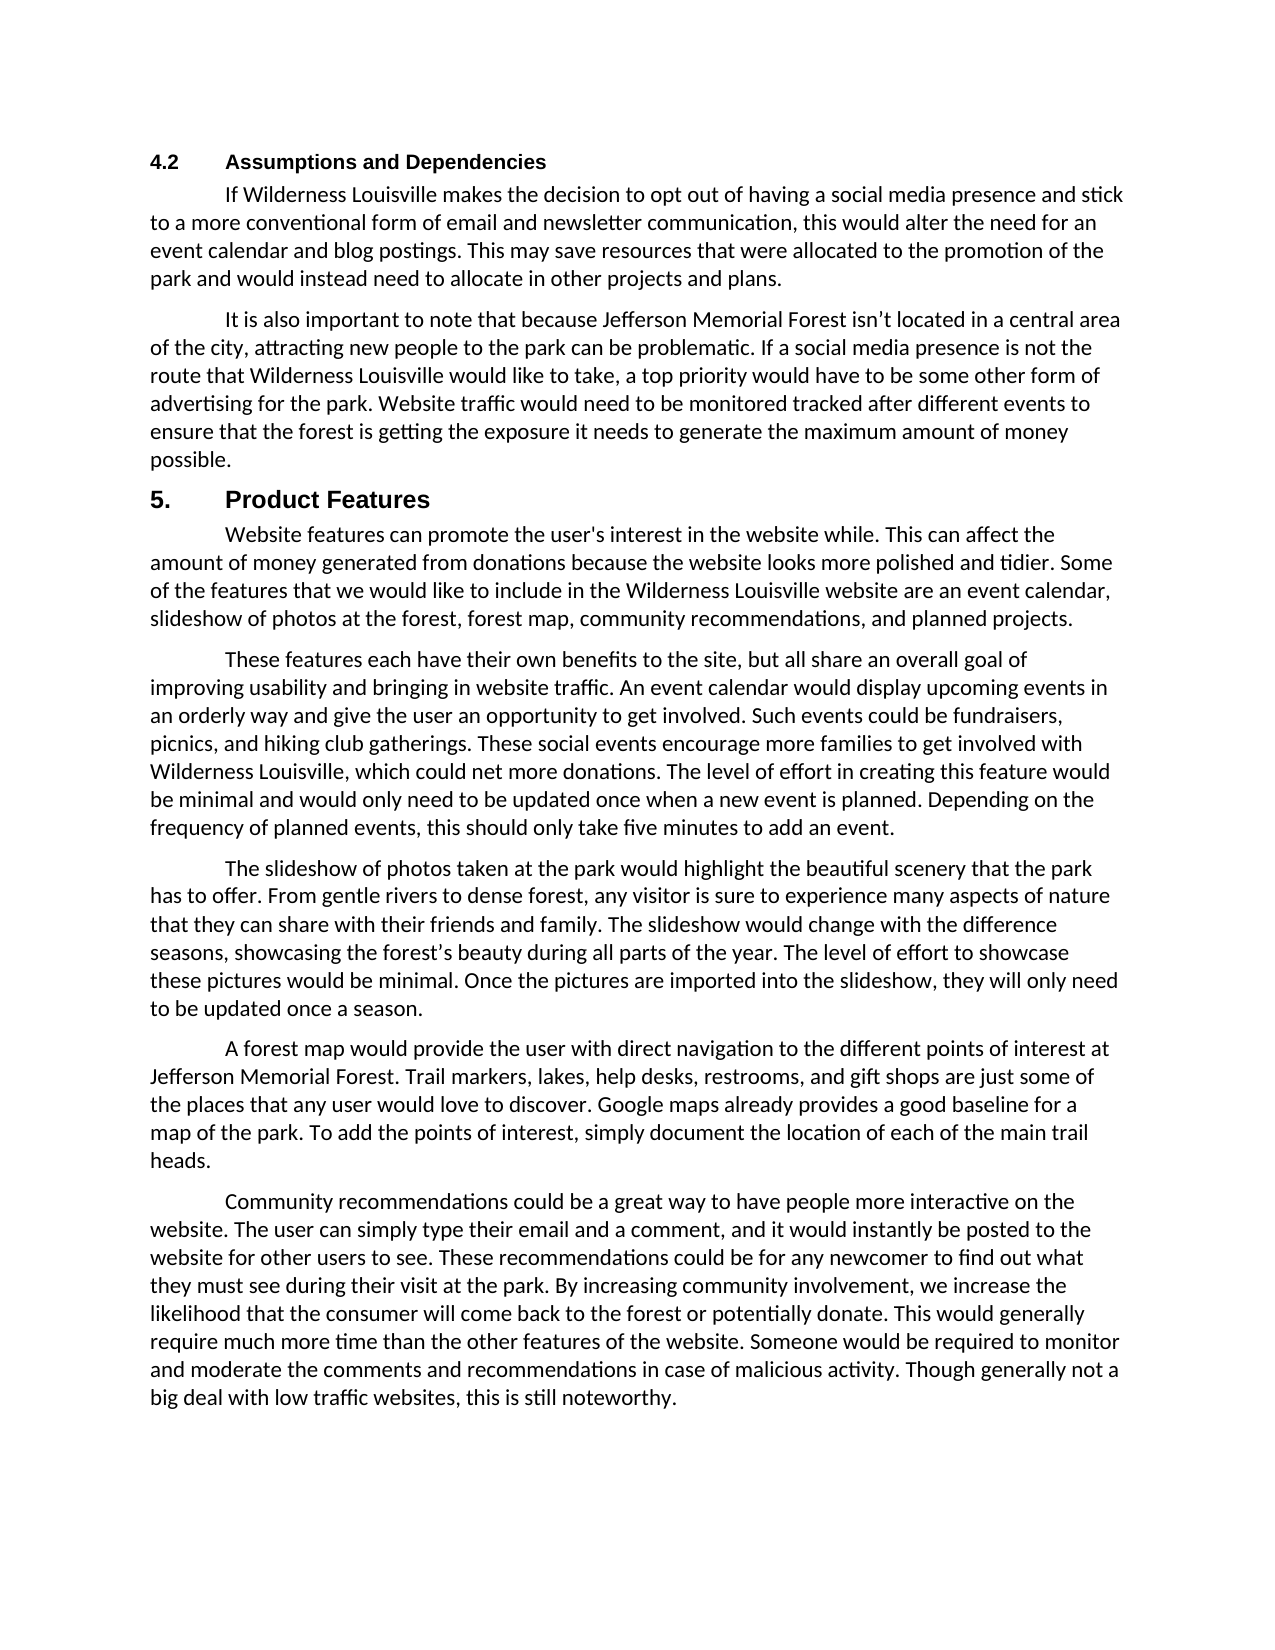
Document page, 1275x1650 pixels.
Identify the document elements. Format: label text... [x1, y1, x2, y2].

text A forest map would provide the user with direct navigation to the different points of interest at Jefferson Memorial Forest. Trail markers, lakes, help desks, restrooms, and gift shops are just some of the places that any user would love to discover. Google maps already provides a good baseline for a map of the park. To add the points of interest, simply document the location of each of the main trail heads. [150, 1034, 1125, 1174]
text The slideshow of photos taken at the park would highlight the beautiful scenery that the park has to offer. From gentle rivers to dense forest, any visitor is sure to experience many aspects of nature that they can share with their friends and family. The slideshow would change with the difference seasons, showcasing the forest’s beauty during all parts of the year. The level of effort to showcase these pictures would be minimal. Once the pictures are imported into the slideshow, they will only need to be updated once a season. [150, 854, 1125, 1022]
text These features each have their own benefits to the site, but all share an overall goal of improving usability and bringing in website traffic. An event calendar would display upcoming events in an orderly way and give the user an opportunity to get involved. Such events could be fundraisers, picnics, and hiking club gatherings. These social events encourage more families to get involved with Wilderness Louisville, which could net more donations. The level of effort in creating this feature would be minimal and would only need to be updated once when a new event is planned. Depending on the frequency of planned events, this should only take five minutes to add an event. [150, 645, 1125, 841]
text Website features can promote the user's interest in the website while. This can affect the amount of money generated from donations because the website looks more polished and tidier. Some of the features that we would like to include in the Wilderness Louisville website are an event calendar, slideshow of photos at the forest, forest map, community recommendations, and planned projects. [150, 520, 1125, 632]
text If Wilderness Louisville makes the decision to opt out of having a social media presence and stick to a more conventional form of email and newsletter communication, this would alter the need for an event calendar and blog postings. This may save resources that were allocated to the promotion of the park and would instead need to allocate in other projects and plans. [150, 180, 1125, 292]
subtitle Assumptions and Dependencies [150, 150, 1125, 174]
text Community recommendations could be a great way to have people more interactive on the website. The user can simply type their email and a comment, and it would instantly be posted to the website for other users to see. These recommendations could be for any newcomer to find out what they must see during their visit at the park. By increasing community involvement, we increase the likelihood that the consumer will come back to the forest or potentially donate. This would generally require much more time than the other features of the website. Someone would be required to monitor and moderate the comments and recommendations in case of malicious activity. Though generally not a big deal with low traffic websites, this is still noteworthy. [150, 1187, 1125, 1411]
text It is also important to note that because Jefferson Memorial Forest isn’t located in a central area of the city, attracting new people to the park can be problematic. If a social media presence is not the route that Wilderness Louisville would like to take, a top priority would have to be some other form of advertising for the park. Website traffic would need to be monitored tracked after different events to ensure that the forest is getting the exposure it needs to generate the maximum amount of money possible. [150, 305, 1125, 473]
subtitle Product Features [150, 485, 1125, 514]
